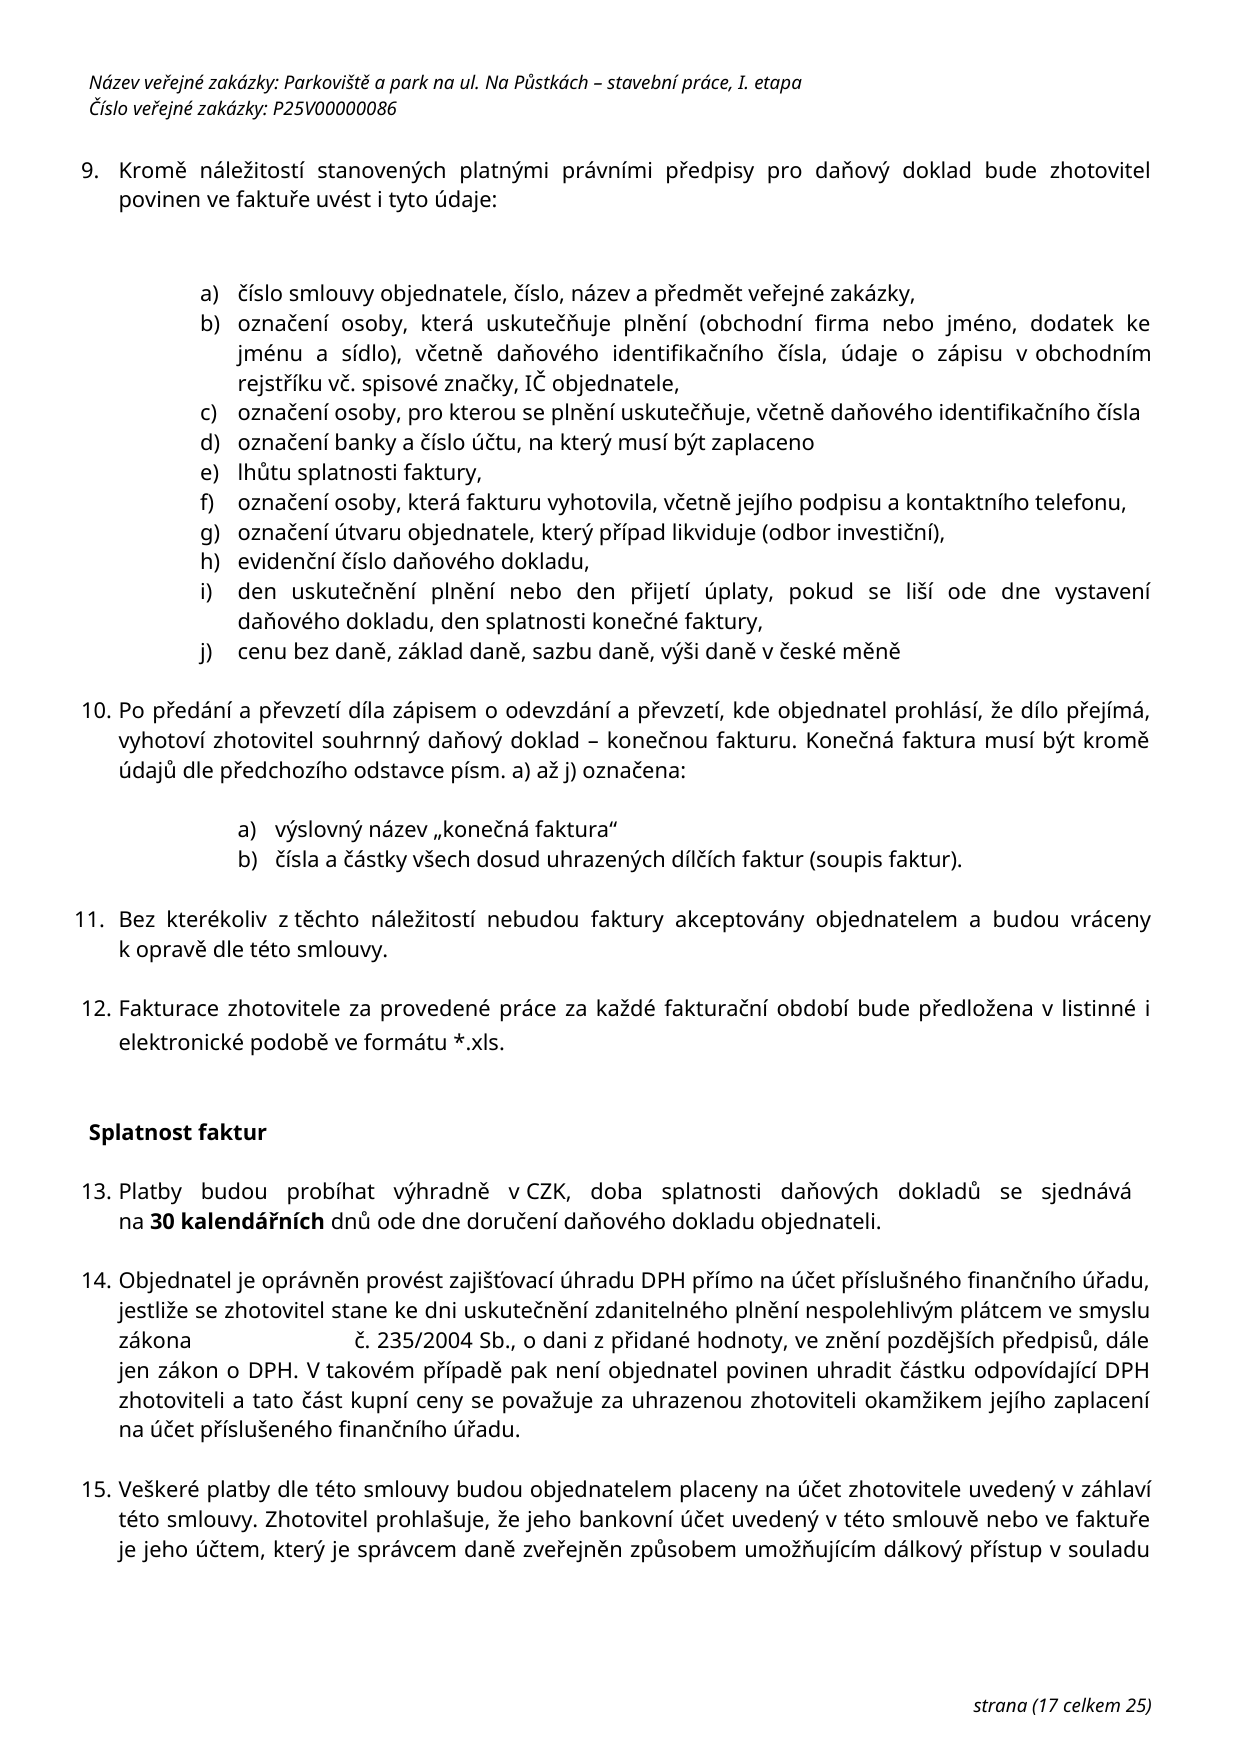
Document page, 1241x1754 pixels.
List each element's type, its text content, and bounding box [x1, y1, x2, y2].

list označení banky a číslo účtu, na který musí být zaplaceno [200, 427, 1152, 457]
list Fakturace zhotovitele za provedené práce za každé fakturační období bude předložena v listinné i elektronické podobě ve formátu *.xls. [81, 993, 1152, 1057]
text Splatnost faktur [89, 1116, 1152, 1146]
list Objednatel je oprávněn provést zajišťovací úhradu DPH přímo na účet příslušného finančního úřadu, jestliže se zhotovitel stane ke dni uskutečnění zdanitelného plnění nespolehlivým plátcem ve smyslu zákona č. 235/2004 Sb., o dani z přidané hodnoty, ve znění pozdějších předpisů, dále jen zákon o DPH. V takovém případě pak není objednatel povinen uhradit částku odpovídající DPH zhotoviteli a tato část kupní ceny se považuje za uhrazenou zhotoviteli okamžikem jejího zaplacení na účet příslušeného finančního úřadu. [81, 1265, 1152, 1444]
list číslo smlouvy objednatele, číslo, název a předmět veřejné zakázky, [200, 278, 1152, 308]
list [81, 1474, 1152, 1563]
list den uskutečnění plnění nebo den přijetí úplaty, pokud se liší ode dne vystavení daňového dokladu, den splatnosti konečné faktury, [200, 576, 1152, 636]
list Bez kterékoliv z těchto náležitostí nebudou faktury akceptovány objednatelem a budou vráceny k opravě dle této smlouvy. [74, 904, 1152, 963]
list čísla a částky všech dosud uhrazených dílčích faktur (soupis faktur). [237, 844, 1152, 874]
list Po předání a převzetí díla zápisem o odevzdání a převzetí, kde objednatel prohlásí, že dílo přejímá, vyhotoví zhotovitel souhrnný daňový doklad – konečnou fakturu. Konečná faktura musí být kromě údajů dle předchozího odstavce písm. a) až j) označena: [81, 695, 1152, 784]
list označení útvaru objednatele, který případ likviduje (odbor investiční), [200, 516, 1152, 546]
list označení osoby, pro kterou se plnění uskutečňuje, včetně daňového identifikačního čísla [200, 397, 1152, 427]
list označení osoby, která uskutečňuje plnění (obchodní firma nebo jméno, dodatek ke jménu a sídlo), včetně daňového identifikačního čísla, údaje o zápisu v obchodním rejstříku vč. spisové značky, IČ objednatele, [200, 308, 1152, 397]
list lhůtu splatnosti faktury, [200, 457, 1152, 487]
list výslovný název „konečná faktura“ [237, 814, 1152, 844]
list Kromě náležitostí stanovených platnými právními předpisy pro daňový doklad bude zhotovitel povinen ve faktuře uvést i tyto údaje: [81, 154, 1152, 214]
list cenu bez daně, základ daně, sazbu daně, výši daně v české měně [200, 636, 1152, 665]
list Platby budou probíhat výhradně v CZK, doba splatnosti daňových dokladů se sjednává na 30 kalendářních dnů ode dne doručení daňového dokladu objednateli. [81, 1176, 1152, 1236]
list označení osoby, která fakturu vyhotovila, včetně jejího podpisu a kontaktního telefonu, [200, 487, 1152, 516]
list evidenční číslo daňového dokladu, [200, 546, 1152, 576]
